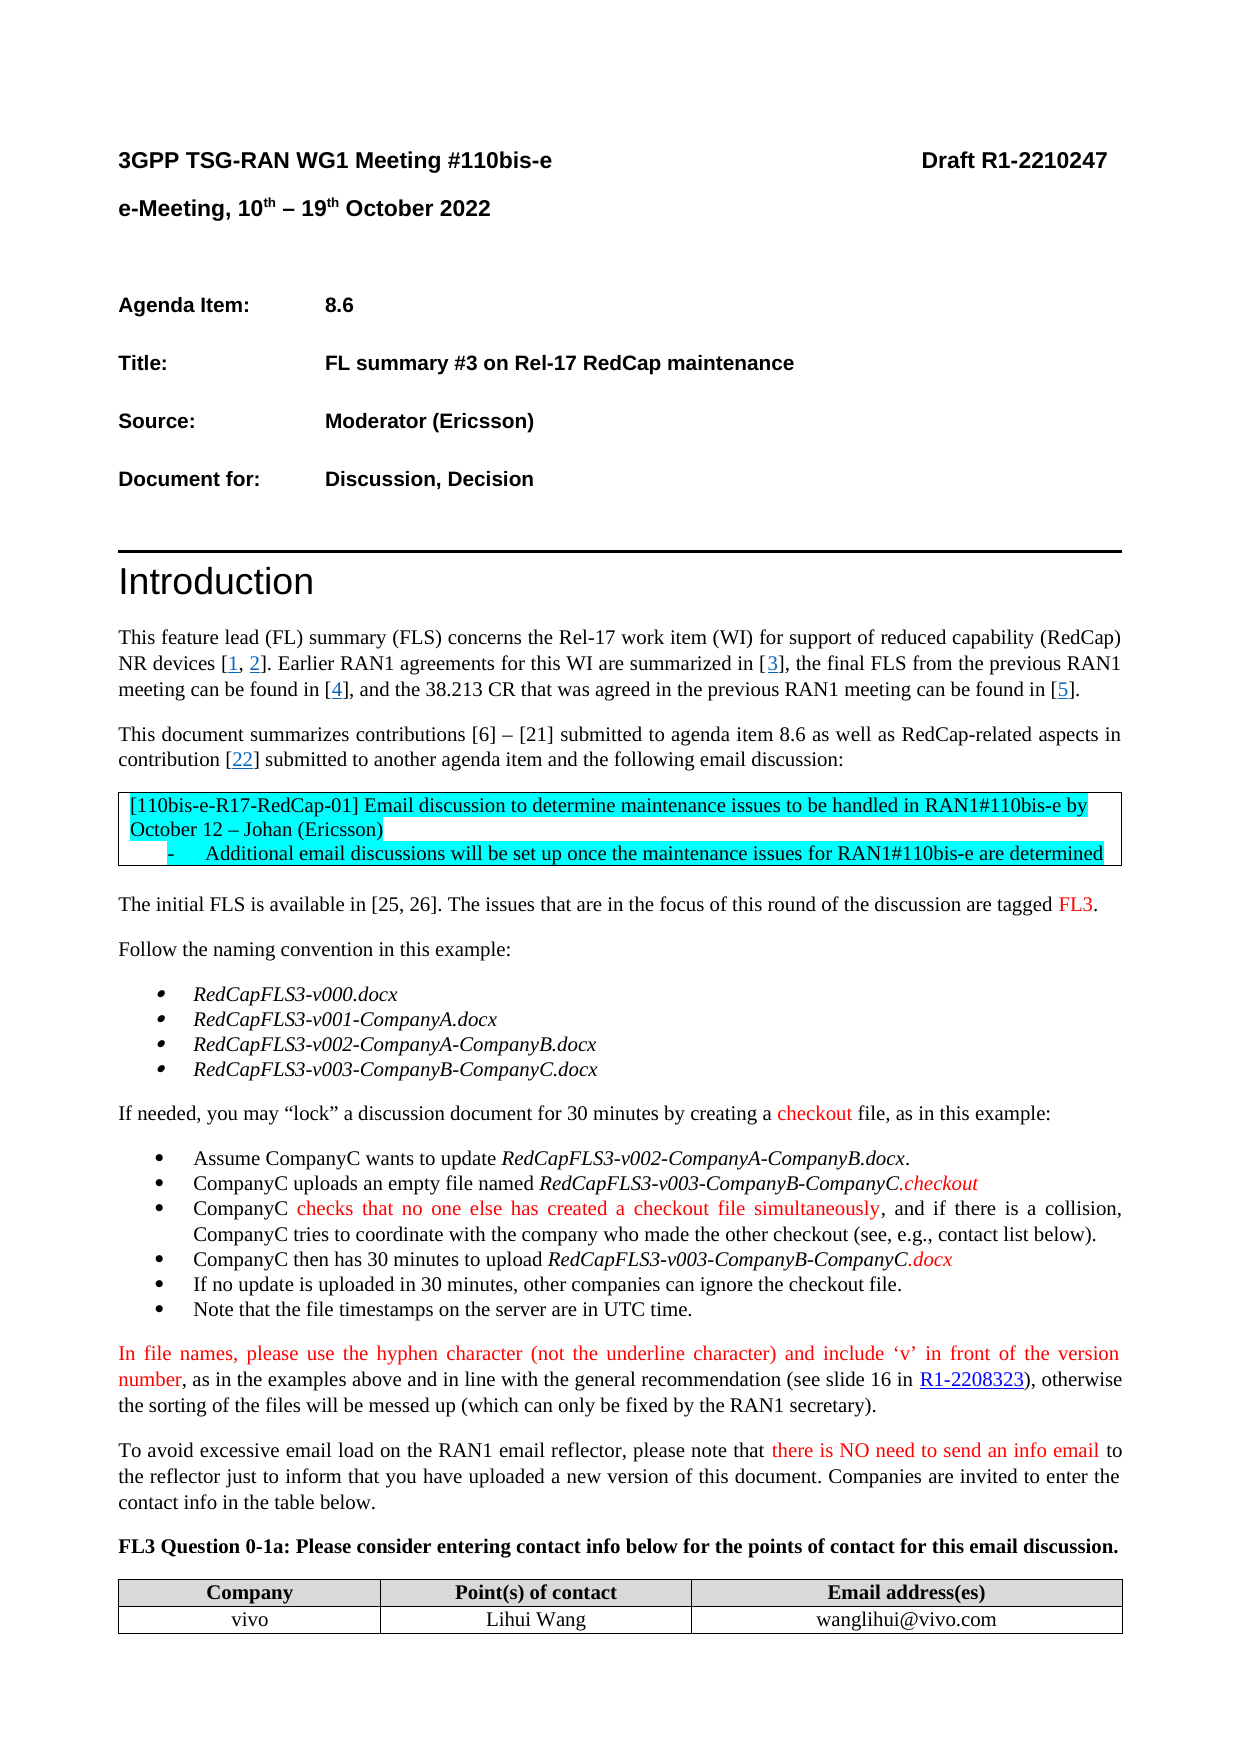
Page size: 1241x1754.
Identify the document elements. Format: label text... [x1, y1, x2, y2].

list RedCapFLS3-v000.docx [156, 982, 1122, 1006]
text This feature lead (FL) summary (FLS) concerns the Rel-17 work item (WI) for support of reduced capability (RedCap) NR devices [1, 2]. Earlier RAN1 agreements for this WI are summarized in [3], the final FLS from the previous RAN1 meeting can be found in [4], and the 38.213 CR that was agreed in the previous RAN1 meeting can be found in [5]. [118, 625, 1122, 701]
table_header Company [119, 1580, 380, 1606]
text To avoid excessive email load on the RAN1 email reflector, please note that there is NO need to send an info email to the reflector just to inform that you have uploaded a new version of this document. Companies are invited to enter the contact info in the table below. [118, 1438, 1122, 1514]
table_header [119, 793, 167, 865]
text In file names, please use the hyphen character (not the underline character) and include ‘v’ in front of the version number, as in the examples above and in line with the general recommendation (see slide 16 in R1-2208323), otherwise the sorting of the files will be messed up (which can only be fixed by the RAN1 secretary). [118, 1341, 1122, 1417]
list Assume CompanyC wants to update RedCapFLS3-v002-CompanyA-CompanyB.docx. [156, 1146, 1122, 1170]
text Title: FL summary #3 on Rel-17 RedCap maintenance [118, 351, 1122, 401]
list CompanyC checks that no one else has created a checkout file simultaneously, and if there is a collision, CompanyC tries to coordinate with the company who made the other checkout (see, e.g., contact list below). [156, 1196, 1122, 1246]
list RedCapFLS3-v001-CompanyA.docx [156, 1007, 1122, 1031]
table_header Point(s) of contact [381, 1580, 691, 1606]
text Document for: Discussion, Decision [118, 467, 1122, 491]
text Source: Moderator (Ericsson) [118, 409, 1122, 459]
list RedCapFLS3-v003-CompanyB-CompanyC.docx [156, 1057, 1122, 1081]
list If no update is uploaded in 30 minutes, other companies can ignore the checkout file. [156, 1272, 1122, 1296]
table_header Email address(es) [692, 1580, 1122, 1606]
text This document summarizes contributions [6] – [21] submitted to agenda item 8.6 as well as RedCap-related aspects in contribution [22] submitted to another agenda item and the following email discussion: [118, 721, 1122, 771]
list CompanyC uploads an empty file named RedCapFLS3-v003-CompanyB-CompanyC.checkout [156, 1171, 1122, 1195]
text FL3 Question 0-1a: Please consider entering contact info below for the points of contact for this email discussion. [118, 1534, 1122, 1558]
text e-Meeting, 10th – 19th October 2022 [118, 195, 1122, 273]
subtitle Introduction [118, 553, 1122, 603]
table_header [110bis-e-R17-RedCap-01] Email discussion to determine maintenance issues to be handled in RAN1#110bis-e by October 12 – Johan (Ericsson) Additional email discussions will be set up once the maintenance issues for RAN1#110bis-e are determined [383, 793, 1121, 865]
table_cell Lihui Wang [381, 1607, 691, 1633]
text If needed, you may “lock” a discussion document for 30 minutes by creating a checkout file, as in this example: [118, 1101, 1122, 1125]
text Agenda Item: 8.6 [118, 293, 1122, 343]
list CompanyC then has 30 minutes to upload RedCapFLS3-v003-CompanyB-CompanyC.docx [156, 1247, 1122, 1271]
text 3GPP TSG-RAN WG1 Meeting #110bis-e Draft R1-2210247 [118, 147, 1122, 174]
text The initial FLS is available in [25, 26]. The issues that are in the focus of this round of the discussion are tagged FL3. [118, 866, 1122, 916]
table_cell wanglihui@vivo.com [692, 1607, 1122, 1633]
list Note that the file timestamps on the server are in UTC time. [156, 1297, 1122, 1321]
list RedCapFLS3-v002-CompanyA-CompanyB.docx [156, 1032, 1122, 1056]
table_cell vivo [119, 1607, 380, 1633]
text Follow the naming convention in this example: [118, 937, 1122, 961]
